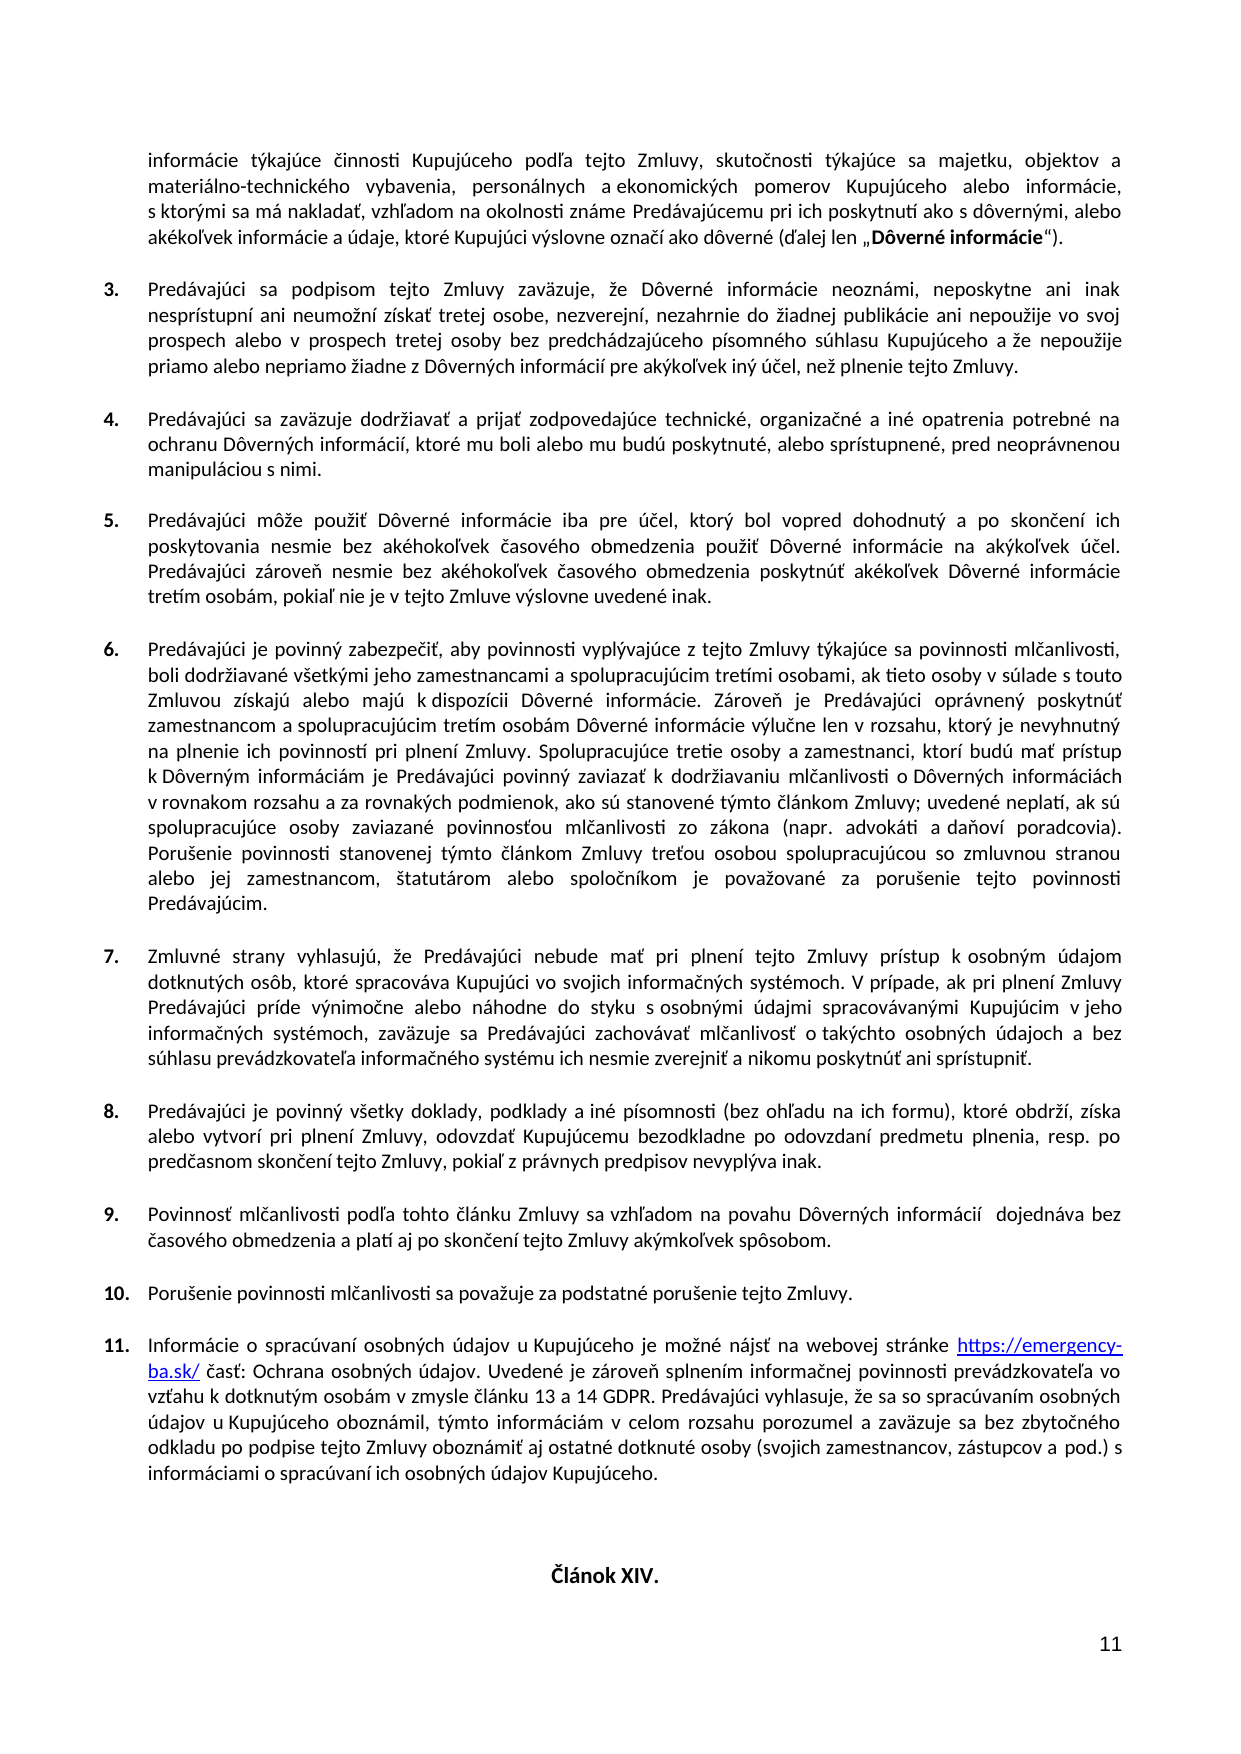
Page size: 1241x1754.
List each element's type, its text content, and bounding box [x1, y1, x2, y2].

list Predávajúci je povinný zabezpečiť, aby povinnosti vyplývajúce z tejto Zmluvy týkajúce sa povinnosti mlčanlivosti, boli dodržiavané všetkými jeho zamestnancami a spolupracujúcim tretími osobami, ak tieto osoby v súlade s touto Zmluvou získajú alebo majú k dispozícii Dôverné informácie. Zároveň je Predávajúci oprávnený poskytnúť zamestnancom a spolupracujúcim tretím osobám Dôverné informácie výlučne len v rozsahu, ktorý je nevyhnutný na plnenie ich povinností pri plnení Zmluvy. Spolupracujúce tretie osoby a zamestnanci, ktorí budú mať prístup k Dôverným informáciám je Predávajúci povinný zaviazať k dodržiavaniu mlčanlivosti o Dôverných informáciách v rovnakom rozsahu a za rovnakých podmienok, ako sú stanovené týmto článkom Zmluvy; uvedené neplatí, ak sú spolupracujúce osoby zaviazané povinnosťou mlčanlivosti zo zákona (napr. advokáti a daňoví poradcovia). Porušenie povinnosti stanovenej týmto článkom Zmluvy treťou osobou spolupracujúcou so zmluvnou stranou alebo jej zamestnancom, štatutárom alebo spoločníkom je považované za porušenie tejto povinnosti Predávajúcim. [103, 636, 1122, 916]
list Porušenie povinnosti mlčanlivosti sa považuje za podstatné porušenie tejto Zmluvy. [103, 1280, 1122, 1305]
list Predávajúci sa podpisom tejto Zmluvy zaväzuje, že Dôverné informácie neoznámi, neposkytne ani inak nesprístupní ani neumožní získať tretej osobe, nezverejní, nezahrnie do žiadnej publikácie ani nepoužije vo svoj prospech alebo v prospech tretej osoby bez predchádzajúceho písomného súhlasu Kupujúceho a že nepoužije priamo alebo nepriamo žiadne z Dôverných informácií pre akýkoľvek iný účel, než plnenie tejto Zmluvy. [103, 277, 1122, 378]
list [103, 148, 1122, 249]
list Zmluvné strany vyhlasujú, že Predávajúci nebude mať pri plnení tejto Zmluvy prístup k osobným údajom dotknutých osôb, ktoré spracováva Kupujúci vo svojich informačných systémoch. V prípade, ak pri plnení Zmluvy Predávajúci príde výnimočne alebo náhodne do styku s osobnými údajmi spracovávanými Kupujúcim v jeho informačných systémoch, zaväzuje sa Predávajúci zachovávať mlčanlivosť o takýchto osobných údajoch a bez súhlasu prevádzkovateľa informačného systému ich nesmie zverejniť a nikomu poskytnúť ani sprístupniť. [103, 943, 1122, 1071]
list Predávajúci môže použiť Dôverné informácie iba pre účel, ktorý bol vopred dohodnutý a po skončení ich poskytovania nesmie bez akéhokoľvek časového obmedzenia použiť Dôverné informácie na akýkoľvek účel. Predávajúci zároveň nesmie bez akéhokoľvek časového obmedzenia poskytnúť akékoľvek Dôverné informácie tretím osobám, pokiaľ nie je v tejto Zmluve výslovne uvedené inak. [103, 507, 1122, 609]
list Informácie o spracúvaní osobných údajov u Kupujúceho je možné nájsť na webovej stránke https://emergency-ba.sk/ časť: Ochrana osobných údajov. Uvedené je zároveň splnením informačnej povinnosti prevádzkovateľa vo vzťahu k dotknutým osobám v zmysle článku 13 a 14 GDPR. Predávajúci vyhlasuje, že sa so spracúvaním osobných údajov u Kupujúceho oboznámil, týmto informáciám v celom rozsahu porozumel a zaväzuje sa bez zbytočného odkladu po podpise tejto Zmluvy oboznámiť aj ostatné dotknuté osoby (svojich zamestnancov, zástupcov a pod.) s informáciami o spracúvaní ich osobných údajov Kupujúceho. [103, 1333, 1122, 1485]
list Povinnosť mlčanlivosti podľa tohto článku Zmluvy sa vzhľadom na povahu Dôverných informácií dojednáva bez časového obmedzenia a platí aj po skončení tejto Zmluvy akýmkoľvek spôsobom. [103, 1202, 1122, 1252]
text Článok XIV. [88, 1561, 1122, 1589]
list Predávajúci je povinný všetky doklady, podklady a iné písomnosti (bez ohľadu na ich formu), ktoré obdrží, získa alebo vytvorí pri plnení Zmluvy, odovzdať Kupujúcemu bezodkladne po odovzdaní predmetu plnenia, resp. po predčasnom skončení tejto Zmluvy, pokiaľ z právnych predpisov nevyplýva inak. [103, 1098, 1122, 1174]
list Predávajúci sa zaväzuje dodržiavať a prijať zodpovedajúce technické, organizačné a iné opatrenia potrebné na ochranu Dôverných informácií, ktoré mu boli alebo mu budú poskytnuté, alebo sprístupnené, pred neoprávnenou manipuláciou s nimi. [103, 406, 1122, 482]
